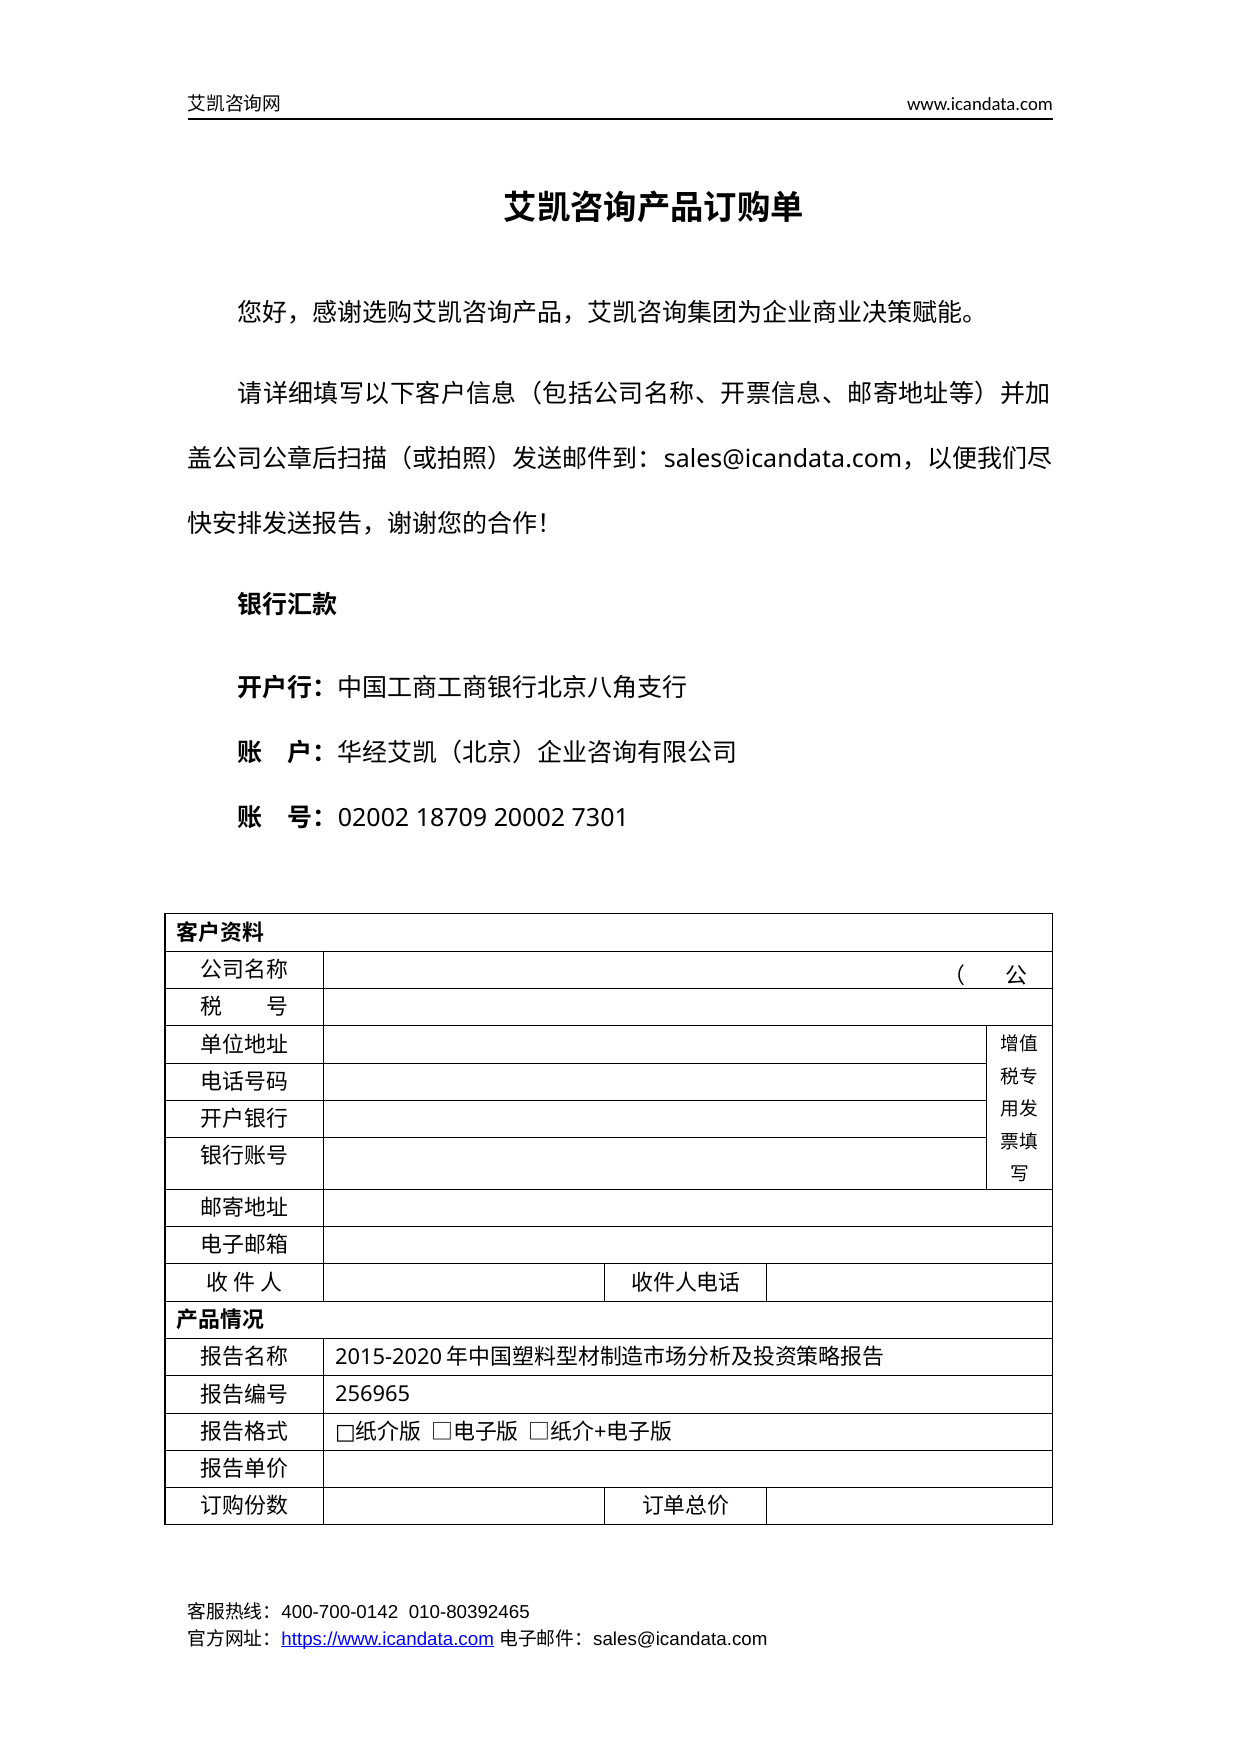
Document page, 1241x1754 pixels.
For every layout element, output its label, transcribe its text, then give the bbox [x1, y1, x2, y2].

table_cell [324, 1101, 986, 1137]
table_cell 电子邮箱 [166, 1227, 323, 1263]
table_cell 收件人电话 [605, 1264, 766, 1301]
table_cell 订购份数 [166, 1488, 323, 1524]
table_cell 公司名称 [166, 952, 323, 988]
table_cell 报告编号 [166, 1376, 323, 1412]
table_cell 开户银行 [166, 1101, 323, 1137]
table_cell [324, 1026, 986, 1062]
table_cell 增值税专用发票填写 [987, 1026, 1052, 1189]
text 您好，感谢选购艾凯咨询产品，艾凯咨询集团为企业商业决策赋能。 [187, 278, 1053, 343]
table_cell [324, 1264, 604, 1301]
text 账 号：02002 18709 20002 7301 [187, 783, 1053, 848]
table_cell 2015-2020年中国塑料型材制造市场分析及投资策略报告 [324, 1339, 1052, 1375]
table_cell [324, 1138, 986, 1189]
table_cell [324, 989, 1052, 1025]
table_cell 税 号 [166, 989, 323, 1025]
table_cell [324, 1451, 1052, 1487]
table_cell 邮寄地址 [166, 1190, 323, 1226]
text 艾凯咨询产品订购单 [187, 172, 1053, 237]
table_cell 256965 [324, 1376, 1052, 1412]
text 请详细填写以下客户信息（包括公司名称、开票信息、邮寄地址等）并加盖公司公章后扫描（或拍照）发送邮件到：sales@icandata.com，以便我们尽快安排发送报告，谢谢您的合作！ [187, 359, 1053, 554]
table_cell [767, 1264, 1052, 1301]
table_header 客户资料 [166, 914, 1052, 951]
table_cell [324, 1064, 986, 1100]
table_cell [324, 1227, 1052, 1263]
table_cell 收 件 人 [166, 1264, 323, 1301]
table_cell [324, 1190, 1052, 1226]
table_cell 产品情况 [166, 1302, 1052, 1338]
table_cell 报告名称 [166, 1339, 323, 1375]
table_cell 银行账号 [166, 1138, 323, 1189]
table_cell 订单总价 [605, 1488, 766, 1524]
table_cell 报告格式 [166, 1414, 323, 1450]
table_cell 报告单价 [166, 1451, 323, 1487]
text 开户行：中国工商工商银行北京八角支行 [187, 653, 1053, 718]
table_cell 电话号码 [166, 1064, 323, 1100]
text 银行汇款 [187, 570, 1053, 635]
table_cell □纸介版 □电子版 □纸介+电子版 [324, 1414, 1052, 1450]
table_cell [324, 952, 1052, 988]
table_cell [324, 1488, 604, 1524]
table_cell 单位地址 [166, 1026, 323, 1062]
table_cell [767, 1488, 1052, 1524]
text 账 户：华经艾凯（北京）企业咨询有限公司 [187, 718, 1053, 783]
